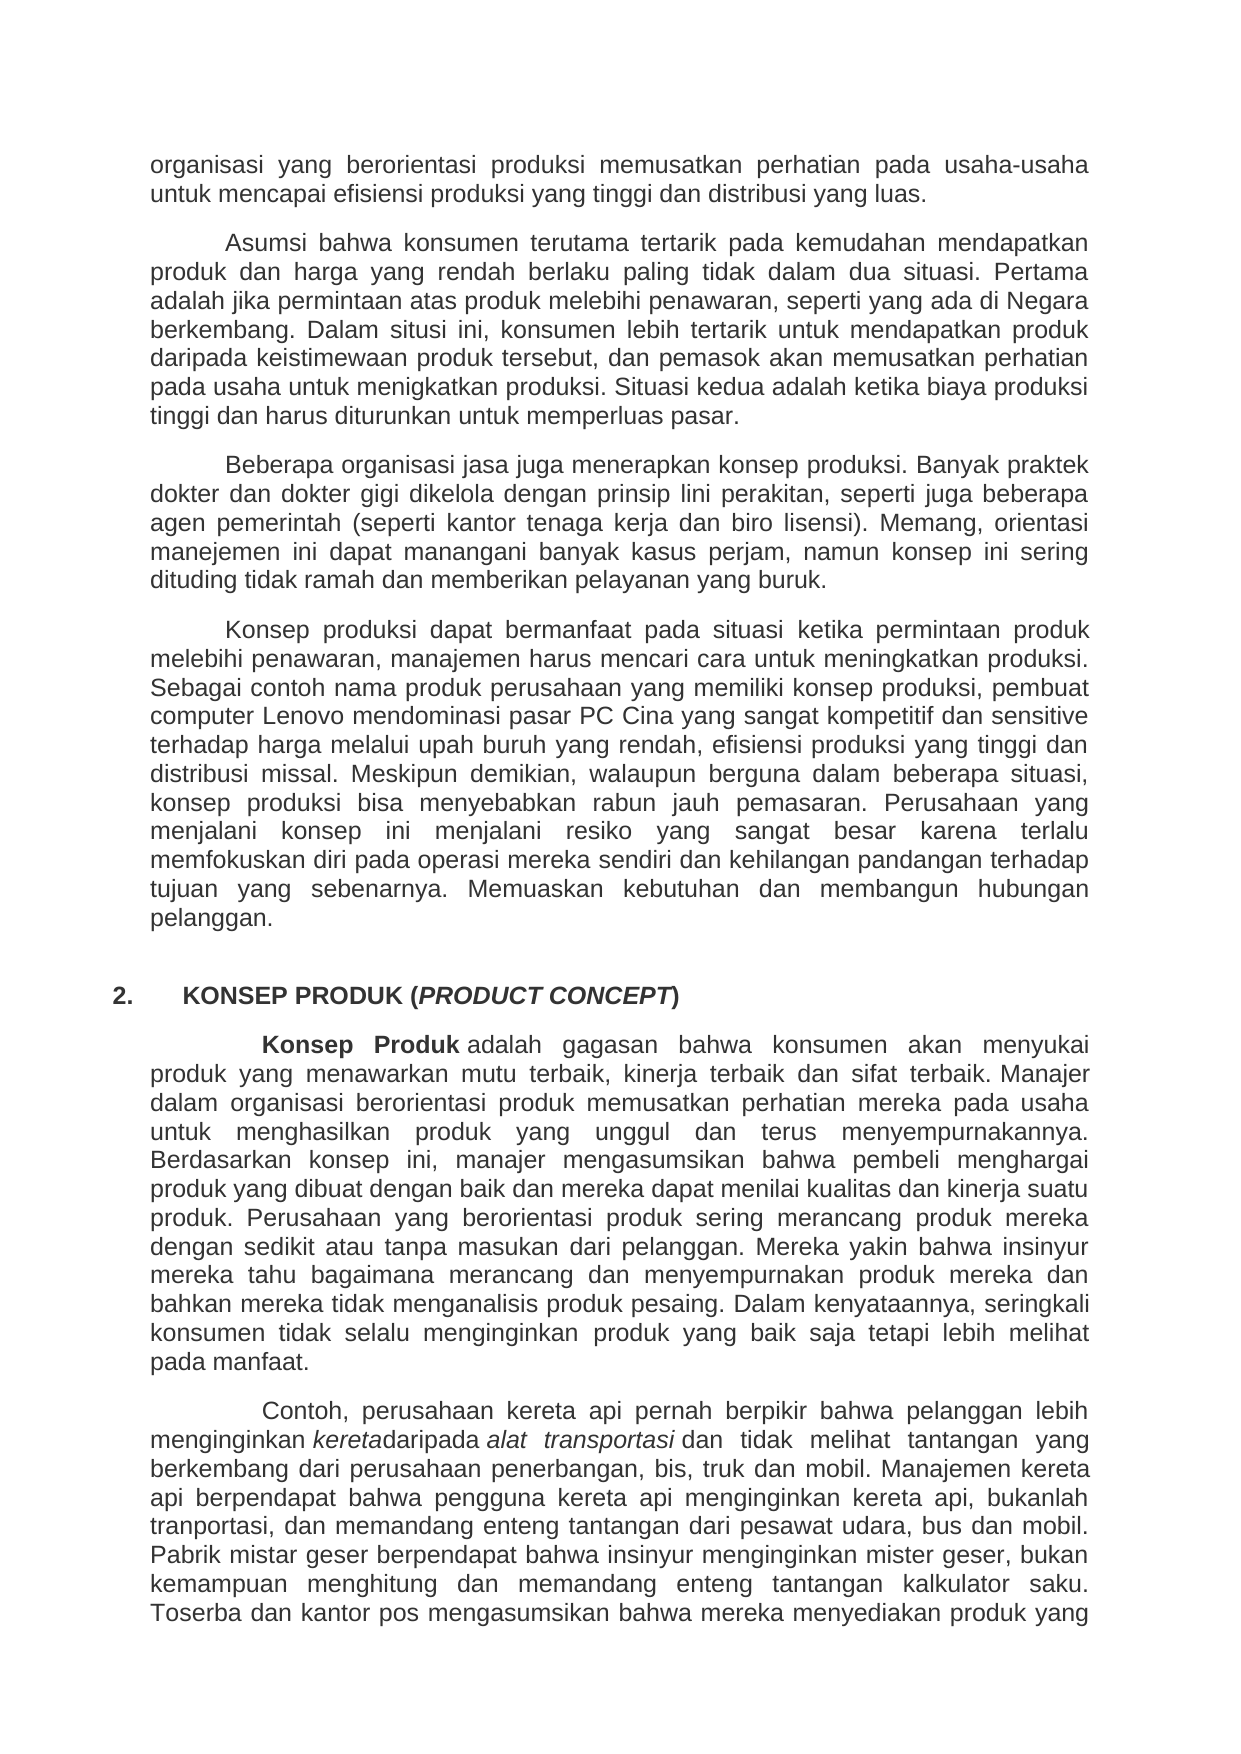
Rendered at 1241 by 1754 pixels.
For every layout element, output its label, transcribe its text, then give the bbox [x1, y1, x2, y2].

text Beberapa organisasi jasa juga menerapkan konsep produksi. Banyak praktek dokter dan dokter gigi dikelola dengan prinsip lini perakitan, seperti juga beberapa agen pemerintah (seperti kantor tenaga kerja dan biro lisensi). Memang, orientasi manejemen ini dapat manangani banyak kasus perjam, namun konsep ini sering dituding tidak ramah dan memberikan pelayanan yang buruk. [150, 450, 1090, 594]
text Konsep Produk adalah gagasan bahwa konsumen akan menyukai produk yang menawarkan mutu terbaik, kinerja terbaik dan sifat terbaik. Manajer dalam organisasi berorientasi produk memusatkan perhatian mereka pada usaha untuk menghasilkan produk yang unggul dan terus menyempurnakannya. Berdasarkan konsep ini, manajer mengasumsikan bahwa pembeli menghargai produk yang dibuat dengan baik dan mereka dapat menilai kualitas dan kinerja suatu produk. Perusahaan yang berorientasi produk sering merancang produk mereka dengan sedikit atau tanpa masukan dari pelanggan. Mereka yakin bahwa insinyur mereka tahu bagaimana merancang dan menyempurnakan produk mereka dan bahkan mereka tidak menganalisis produk pesaing. Dalam kenyataannya, seringkali konsumen tidak selalu menginginkan produk yang baik saja tetapi lebih melihat pada manfaat. [150, 1030, 1090, 1375]
text 2. KONSEP PRODUK (PRODUCT CONCEPT) [112, 981, 1090, 1009]
text Konsep produksi dapat bermanfaat pada situasi ketika permintaan produk melebihi penawaran, manajemen harus mencari cara untuk meningkatkan produksi. Sebagai contoh nama produk perusahaan yang memiliki konsep produksi, pembuat computer Lenovo mendominasi pasar PC Cina yang sangat kompetitif dan sensitive terhadap harga melalui upah buruh yang rendah, efisiensi produksi yang tinggi dan distribusi missal. Meskipun demikian, walaupun berguna dalam beberapa situasi, konsep produksi bisa menyebabkan rabun jauh pemasaran. Perusahaan yang menjalani konsep ini menjalani resiko yang sangat besar karena terlalu memfokuskan diri pada operasi mereka sendiri dan kehilangan pandangan terhadap tujuan yang sebenarnya. Memuaskan kebutuhan dan membangun hubungan pelanggan. [150, 615, 1090, 931]
text Asumsi bahwa konsumen terutama tertarik pada kemudahan mendapatkan produk dan harga yang rendah berlaku paling tidak dalam dua situasi. Pertama adalah jika permintaan atas produk melebihi penawaran, seperti yang ada di Negara berkembang. Dalam situsi ini, konsumen lebih tertarik untuk mendapatkan produk daripada keistimewaan produk tersebut, dan pemasok akan memusatkan perhatian pada usaha untuk menigkatkan produksi. Situasi kedua adalah ketika biaya produksi tinggi dan harus diturunkan untuk memperluas pasar. [150, 228, 1090, 429]
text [150, 150, 1090, 207]
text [150, 1396, 1090, 1626]
